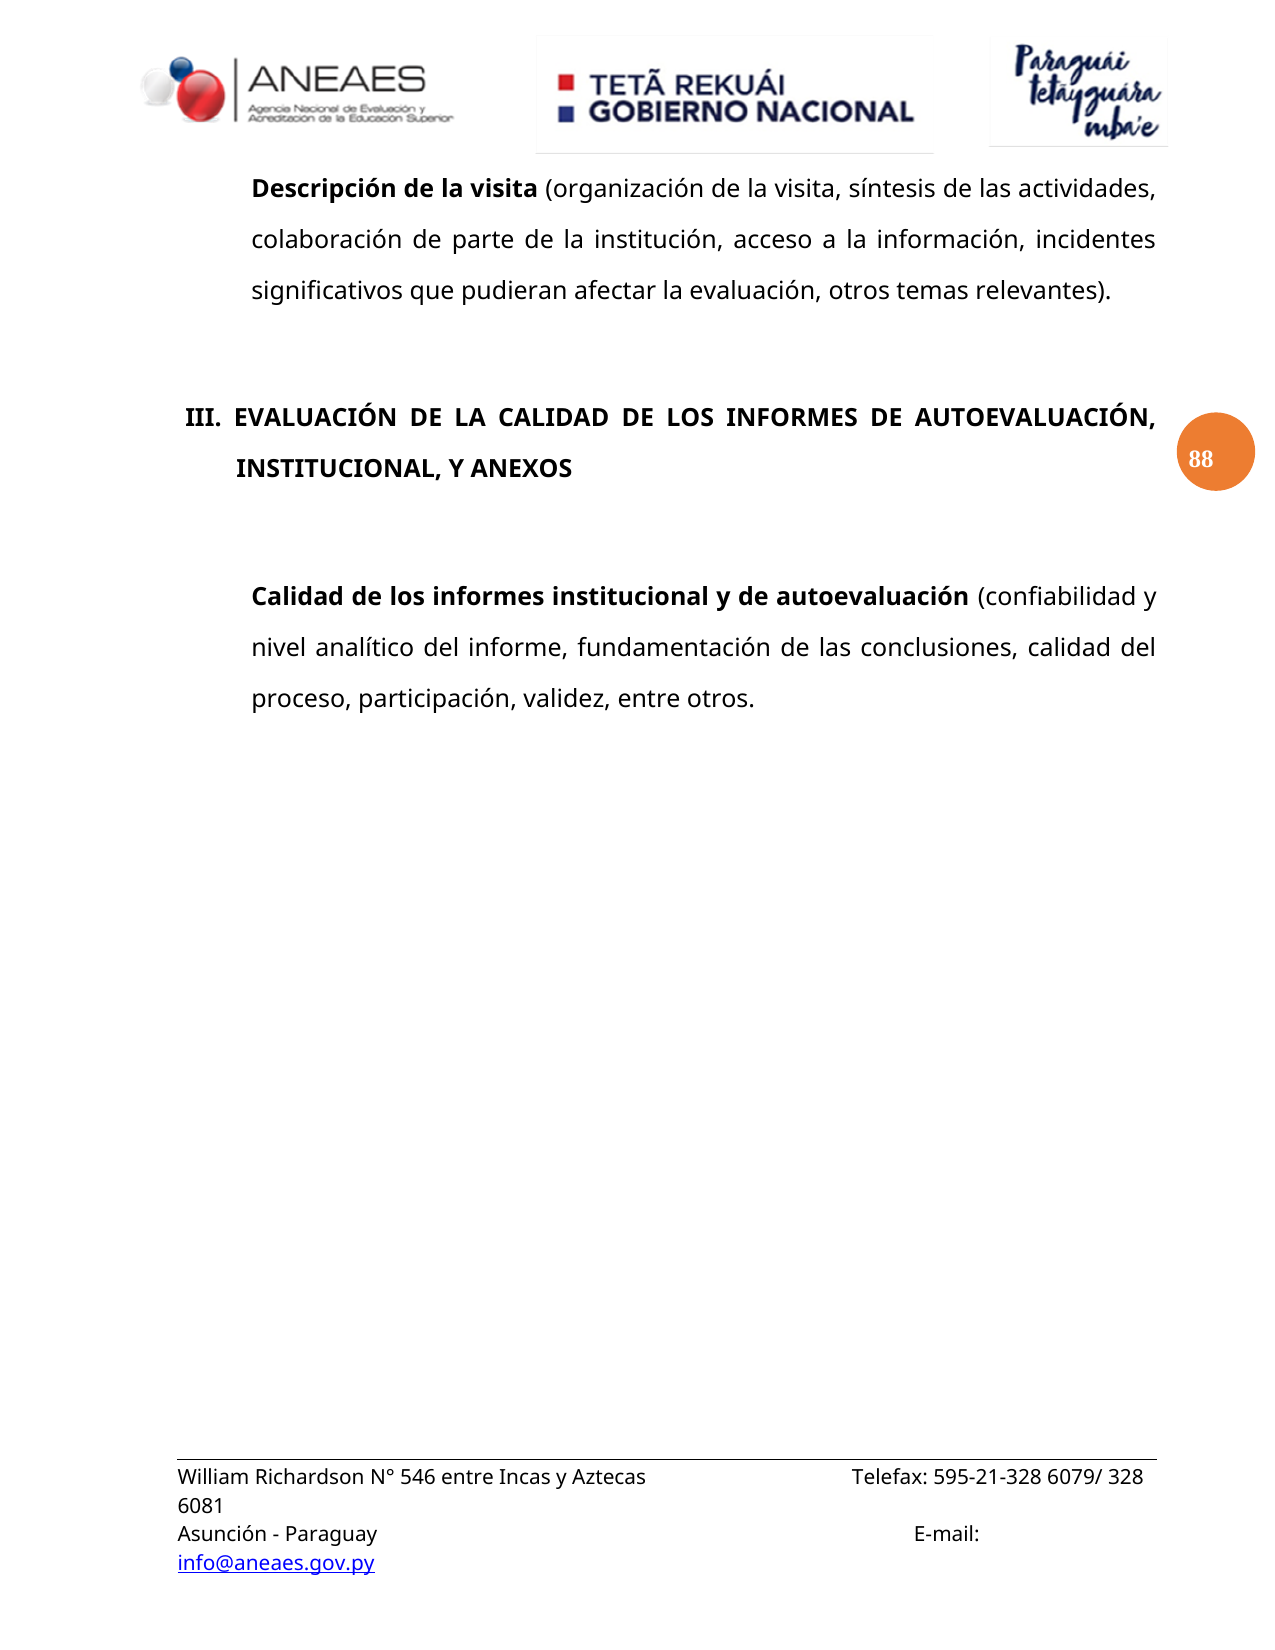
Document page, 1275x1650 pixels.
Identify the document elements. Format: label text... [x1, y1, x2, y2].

picture [131, 30, 1169, 154]
text Descripción de la visita (organización de la visita, síntesis de las actividades, colaboración de parte de la institución, acceso a la información, incidentes significativos que pudieran afectar la evaluación, otros temas relevantes). [251, 118, 1157, 307]
text III. EVALUACIÓN DE LA CALIDAD DE LOS INFORMES DE AUTOEVALUACIÓN, INSTITUCIONAL, Y ANEXOS [185, 400, 1157, 485]
text Calidad de los informes institucional y de autoevaluación (confiabilidad y nivel analítico del informe, fundamentación de las conclusiones, calidad del proceso, participación, validez, entre otros. [251, 578, 1157, 714]
